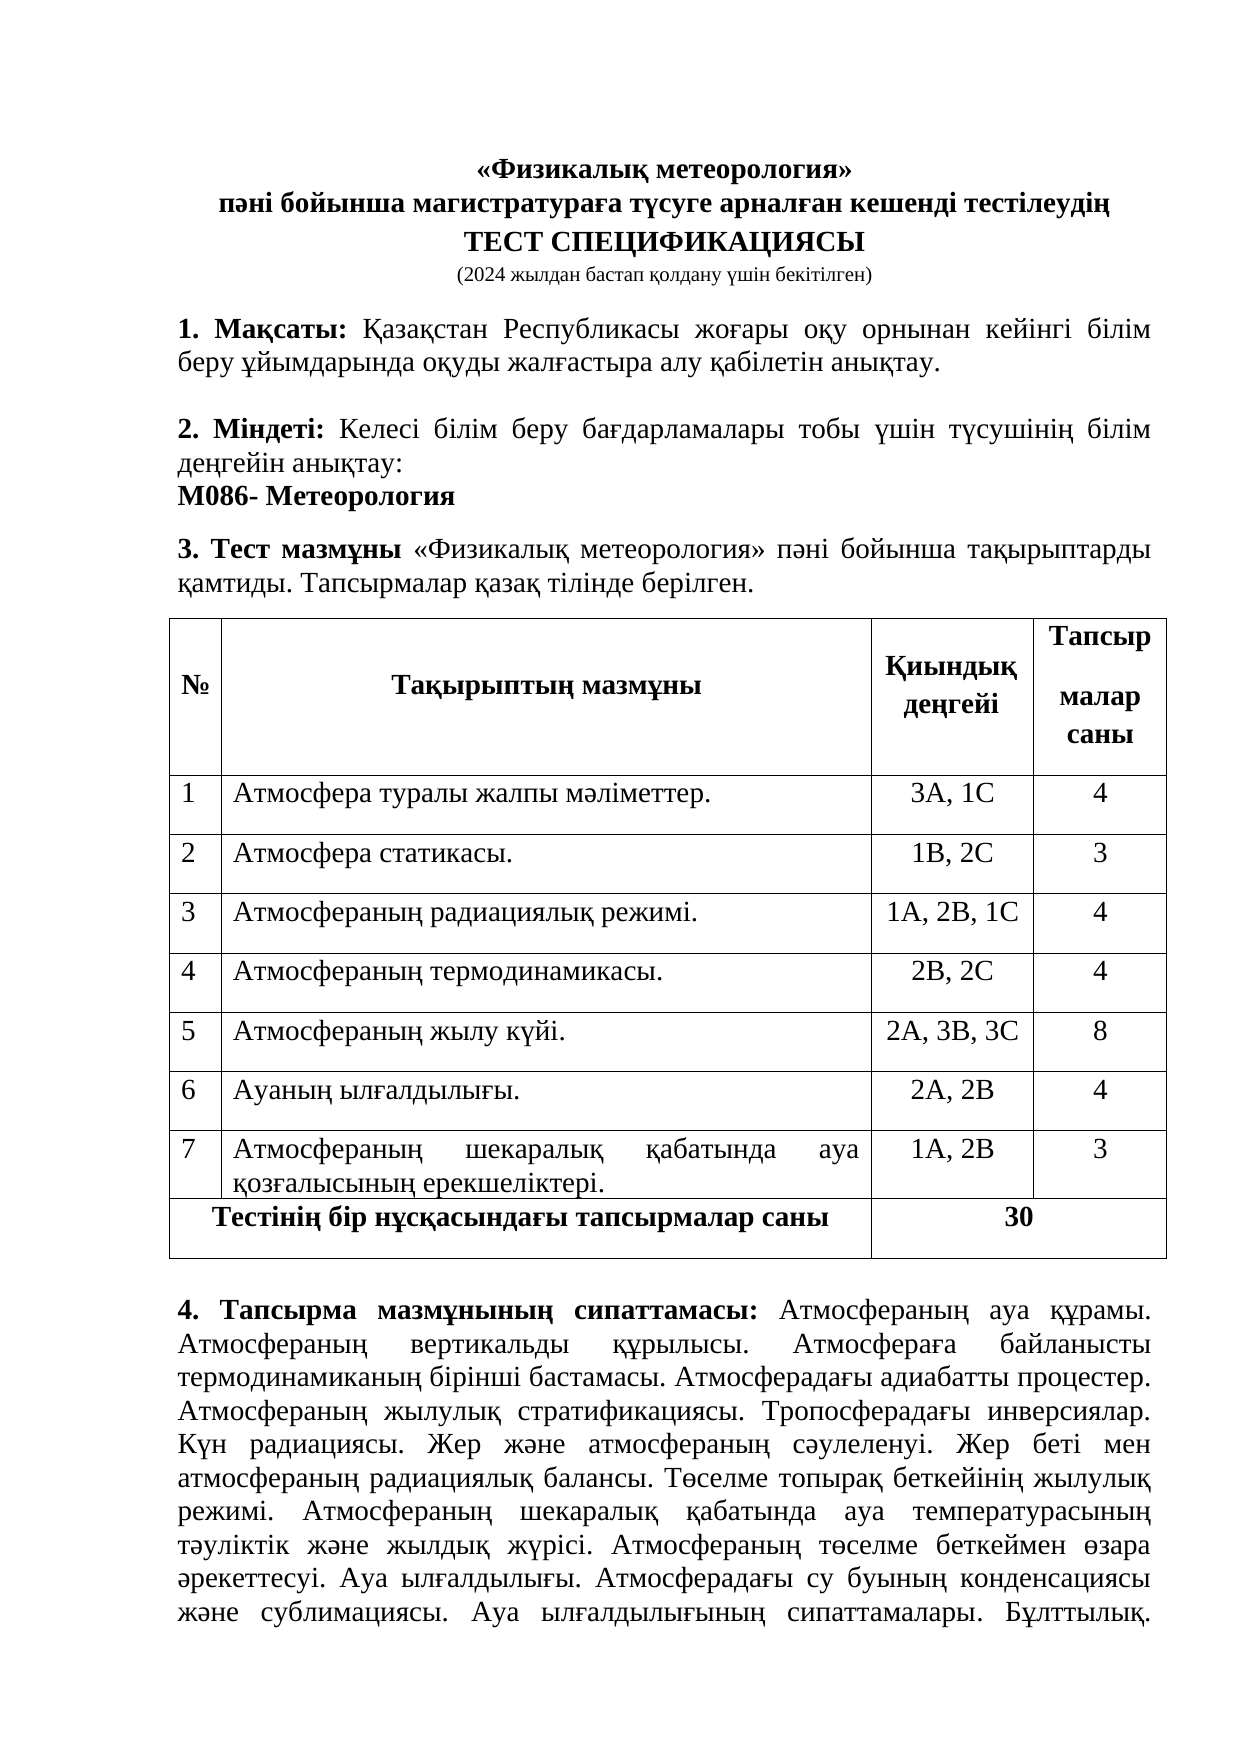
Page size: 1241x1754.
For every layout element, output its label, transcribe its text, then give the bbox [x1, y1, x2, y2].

table_header Қиындық деңгейі [872, 619, 1033, 774]
text ТЕСТ СПЕЦИФИКАЦИЯСЫ [177, 224, 1152, 257]
table_cell 6 [170, 1072, 221, 1130]
table_cell Атмосфераның жылу күйі. [222, 1013, 871, 1071]
table_cell 2А, 3В, 3С [872, 1013, 1033, 1071]
table_cell 8 [1034, 1013, 1166, 1071]
table_header Тақырыптың мазмұны [222, 619, 871, 774]
table_cell 7 [170, 1131, 221, 1198]
table_cell 30 [872, 1199, 1166, 1258]
table_cell 5 [170, 1013, 221, 1071]
text «Физикалық метеорология» [177, 152, 1152, 185]
table_cell 3 [1034, 835, 1166, 893]
table_cell Атмосфераның термодинамикасы. [222, 954, 871, 1012]
table_cell Ауаның ылғалдылығы. [222, 1072, 871, 1130]
table_cell Тестінің бір нұсқасындағы тапсырмалар саны [170, 1199, 871, 1258]
table_cell 2В, 2С [872, 954, 1033, 1012]
table_cell 3А, 1С [872, 776, 1033, 834]
table_cell 4 [1034, 894, 1166, 952]
table_cell 3 [170, 894, 221, 952]
table_cell Атмосфера туралы жалпы мәліметтер. [222, 776, 871, 834]
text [177, 1292, 1152, 1628]
text 2. Міндеті: Келесі білім беру бағдарламалары тобы үшін түсушінің білім деңгейін анықтау: [177, 411, 1152, 478]
table_header Тапсыр малар саны [1034, 619, 1166, 774]
text M086- Метеорология [177, 478, 1152, 512]
table_cell Атмосфераның радиациялық режимі. [222, 894, 871, 952]
table_cell 4 [1034, 1072, 1166, 1130]
table_cell 4 [1034, 954, 1166, 1012]
table_cell 4 [1034, 776, 1166, 834]
text пәні бойынша магистратураға түсуге арналған кешенді тестілеудің [177, 185, 1152, 219]
table_cell Атмосфера статикасы. [222, 835, 871, 893]
table_cell 2 [170, 835, 221, 893]
table_cell 4 [170, 954, 221, 1012]
table_cell 1А, 2В, 1С [872, 894, 1033, 952]
text 1. Мақсаты: Қазақстан Республикасы жоғары оқу орнынан кейінгі білім беру ұйымдарында оқуды жалғастыра алу қабілетін анықтау. [177, 311, 1152, 378]
table_cell 2А, 2В [872, 1072, 1033, 1130]
table_cell 3 [1034, 1131, 1166, 1198]
text 3. Тест мазмұны «Физикалық метеорология» пәні бойынша тақырыптарды қамтиды. Тапсырмалар қазақ тілінде берілген. [177, 531, 1152, 598]
text (2024 жылдан бастап қолдану үшін бекітілген) [177, 262, 1152, 286]
table_cell 1А, 2В [872, 1131, 1033, 1198]
table_cell 1В, 2С [872, 835, 1033, 893]
table_cell Атмосфераның шекаралық қабатында ауа қозғалысының ерекшеліктері. [222, 1131, 871, 1198]
table_header № [170, 619, 221, 774]
table_cell 1 [170, 776, 221, 834]
